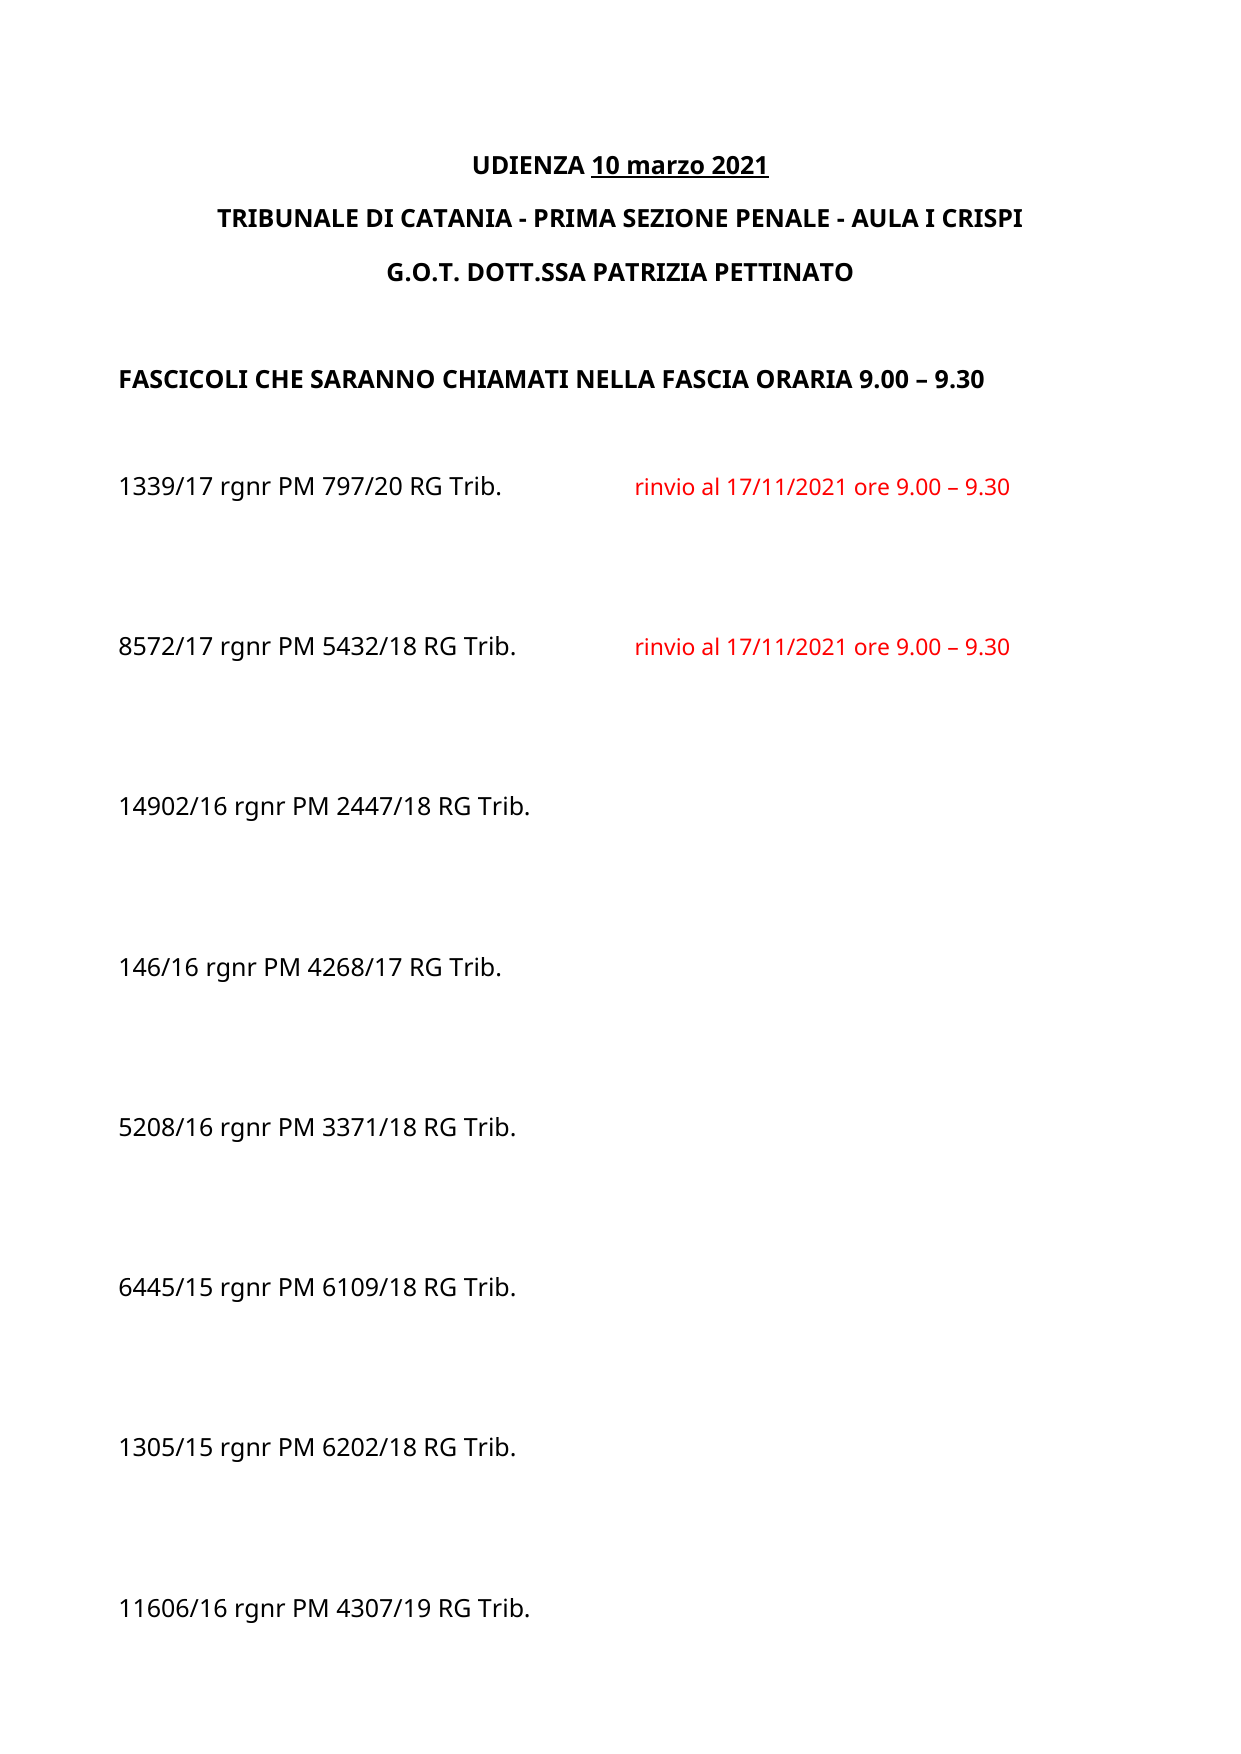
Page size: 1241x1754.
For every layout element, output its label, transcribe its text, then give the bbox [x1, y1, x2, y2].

text FASCICOLI CHE SARANNO CHIAMATI NELLA FASCIA ORARIA 9.00 – 9.30 [118, 361, 1122, 395]
text TRIBUNALE DI CATANIA - PRIMA SEZIONE PENALE - AULA I CRISPI [118, 201, 1122, 235]
text 1305/15 rgnr PM 6202/18 RG Trib. [118, 1430, 1122, 1464]
text UDIENZA 10 marzo 2021 [118, 148, 1122, 182]
text 6445/15 rgnr PM 6109/18 RG Trib. [118, 1270, 1122, 1304]
text 14902/16 rgnr PM 2447/18 RG Trib. [118, 789, 1122, 823]
text 8572/17 rgnr PM 5432/18 RG Trib. rinvio al 17/11/2021 ore 9.00 – 9.30 [118, 628, 1122, 663]
text 5208/16 rgnr PM 3371/18 RG Trib. [118, 1109, 1122, 1143]
text 1339/17 rgnr PM 797/20 RG Trib. rinvio al 17/11/2021 ore 9.00 – 9.30 [118, 468, 1122, 502]
text G.O.T. DOTT.SSA PATRIZIA PETTINATO [118, 254, 1122, 288]
text 146/16 rgnr PM 4268/17 RG Trib. [118, 949, 1122, 983]
text 11606/16 rgnr PM 4307/19 RG Trib. [118, 1590, 1122, 1624]
